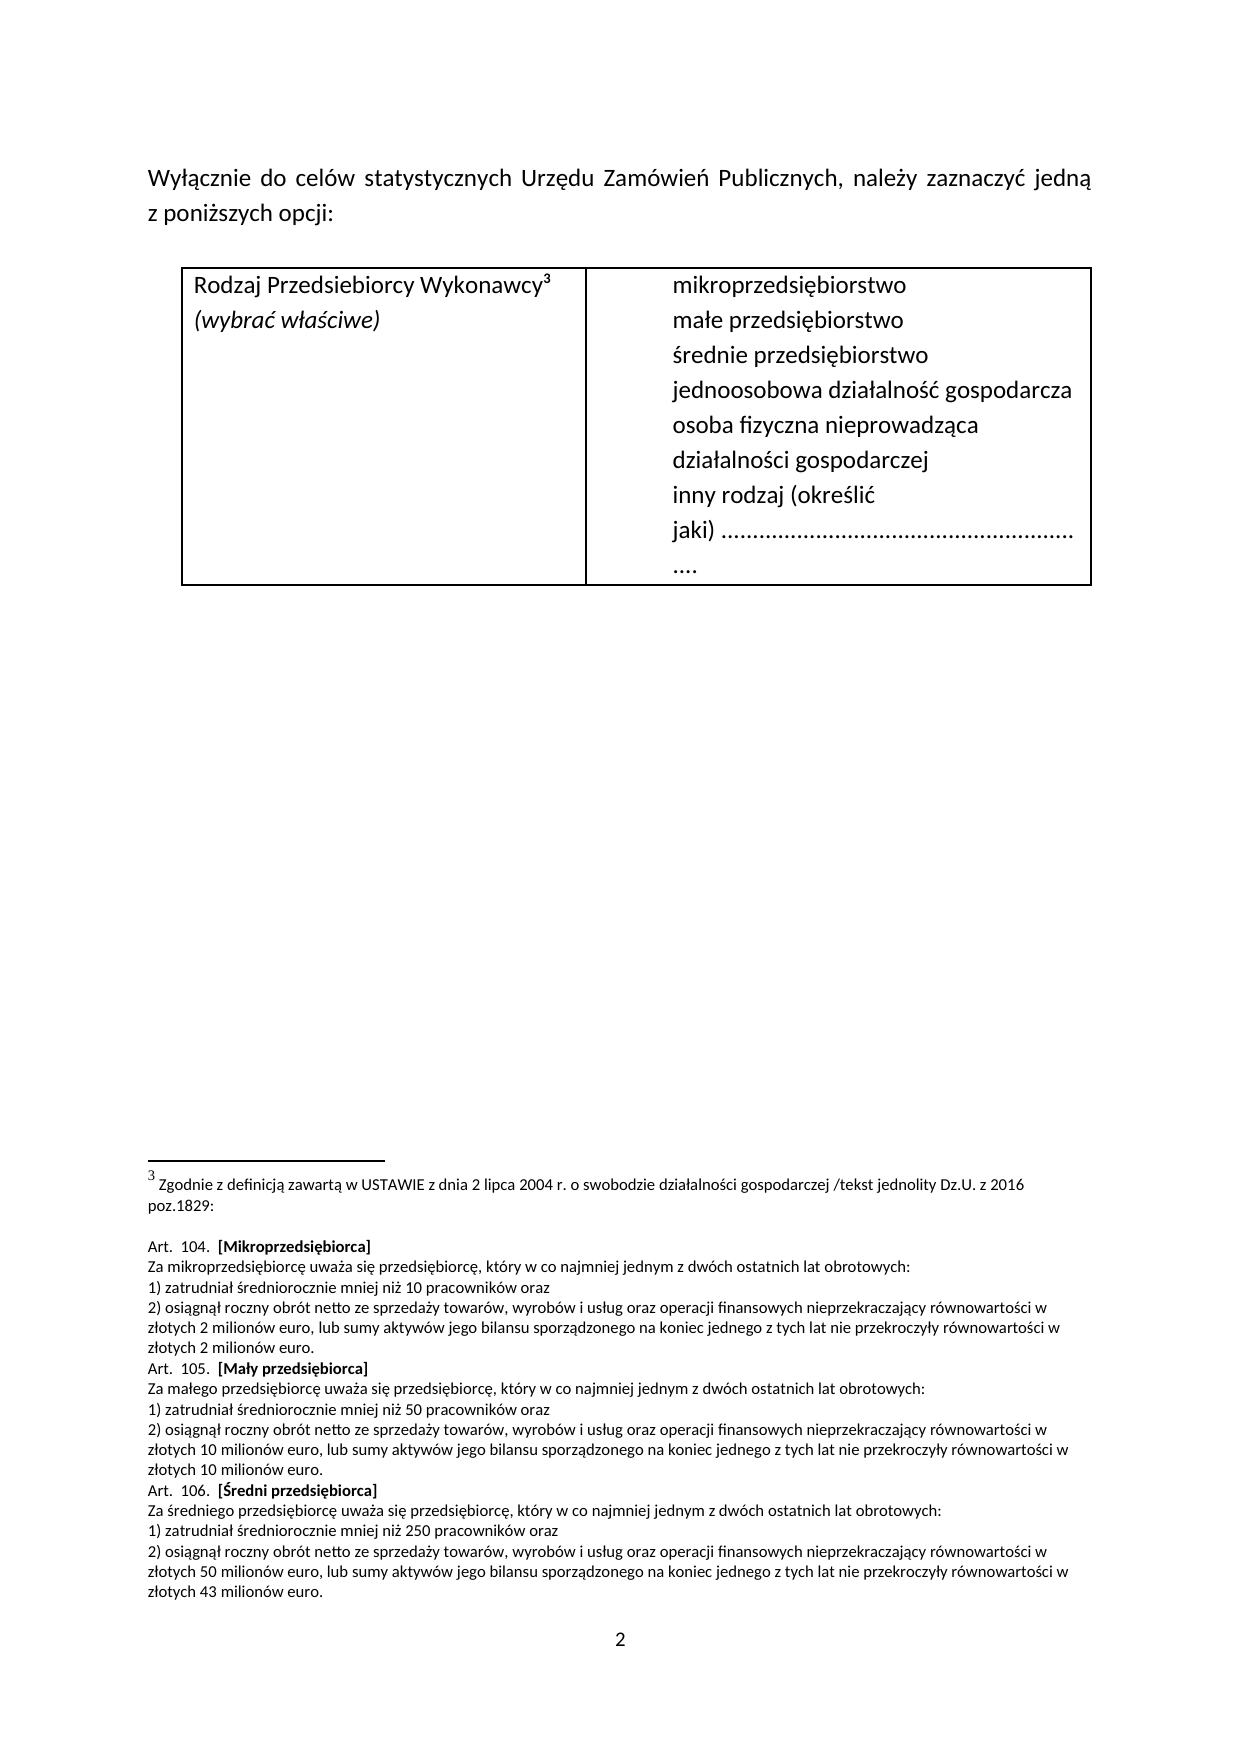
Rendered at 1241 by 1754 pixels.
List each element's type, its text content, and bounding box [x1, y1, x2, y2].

table_header Rodzaj Przedsiebiorcy Wykonawcy (wybrać właściwe) [183, 269, 585, 584]
text Wyłącznie do celów statystycznych Urzędu Zamówień Publicznych, należy zaznaczyć jedną z poniższych opcji: [148, 162, 1092, 227]
table_header mikroprzedsiębiorstwo małe przedsiębiorstwo średnie przedsiębiorstwo jednoosobowa działalność gospodarcza osoba fizyczna nieprowadząca działalności gospodarczej inny rodzaj (określić jaki) ............................................................ [587, 269, 1090, 584]
